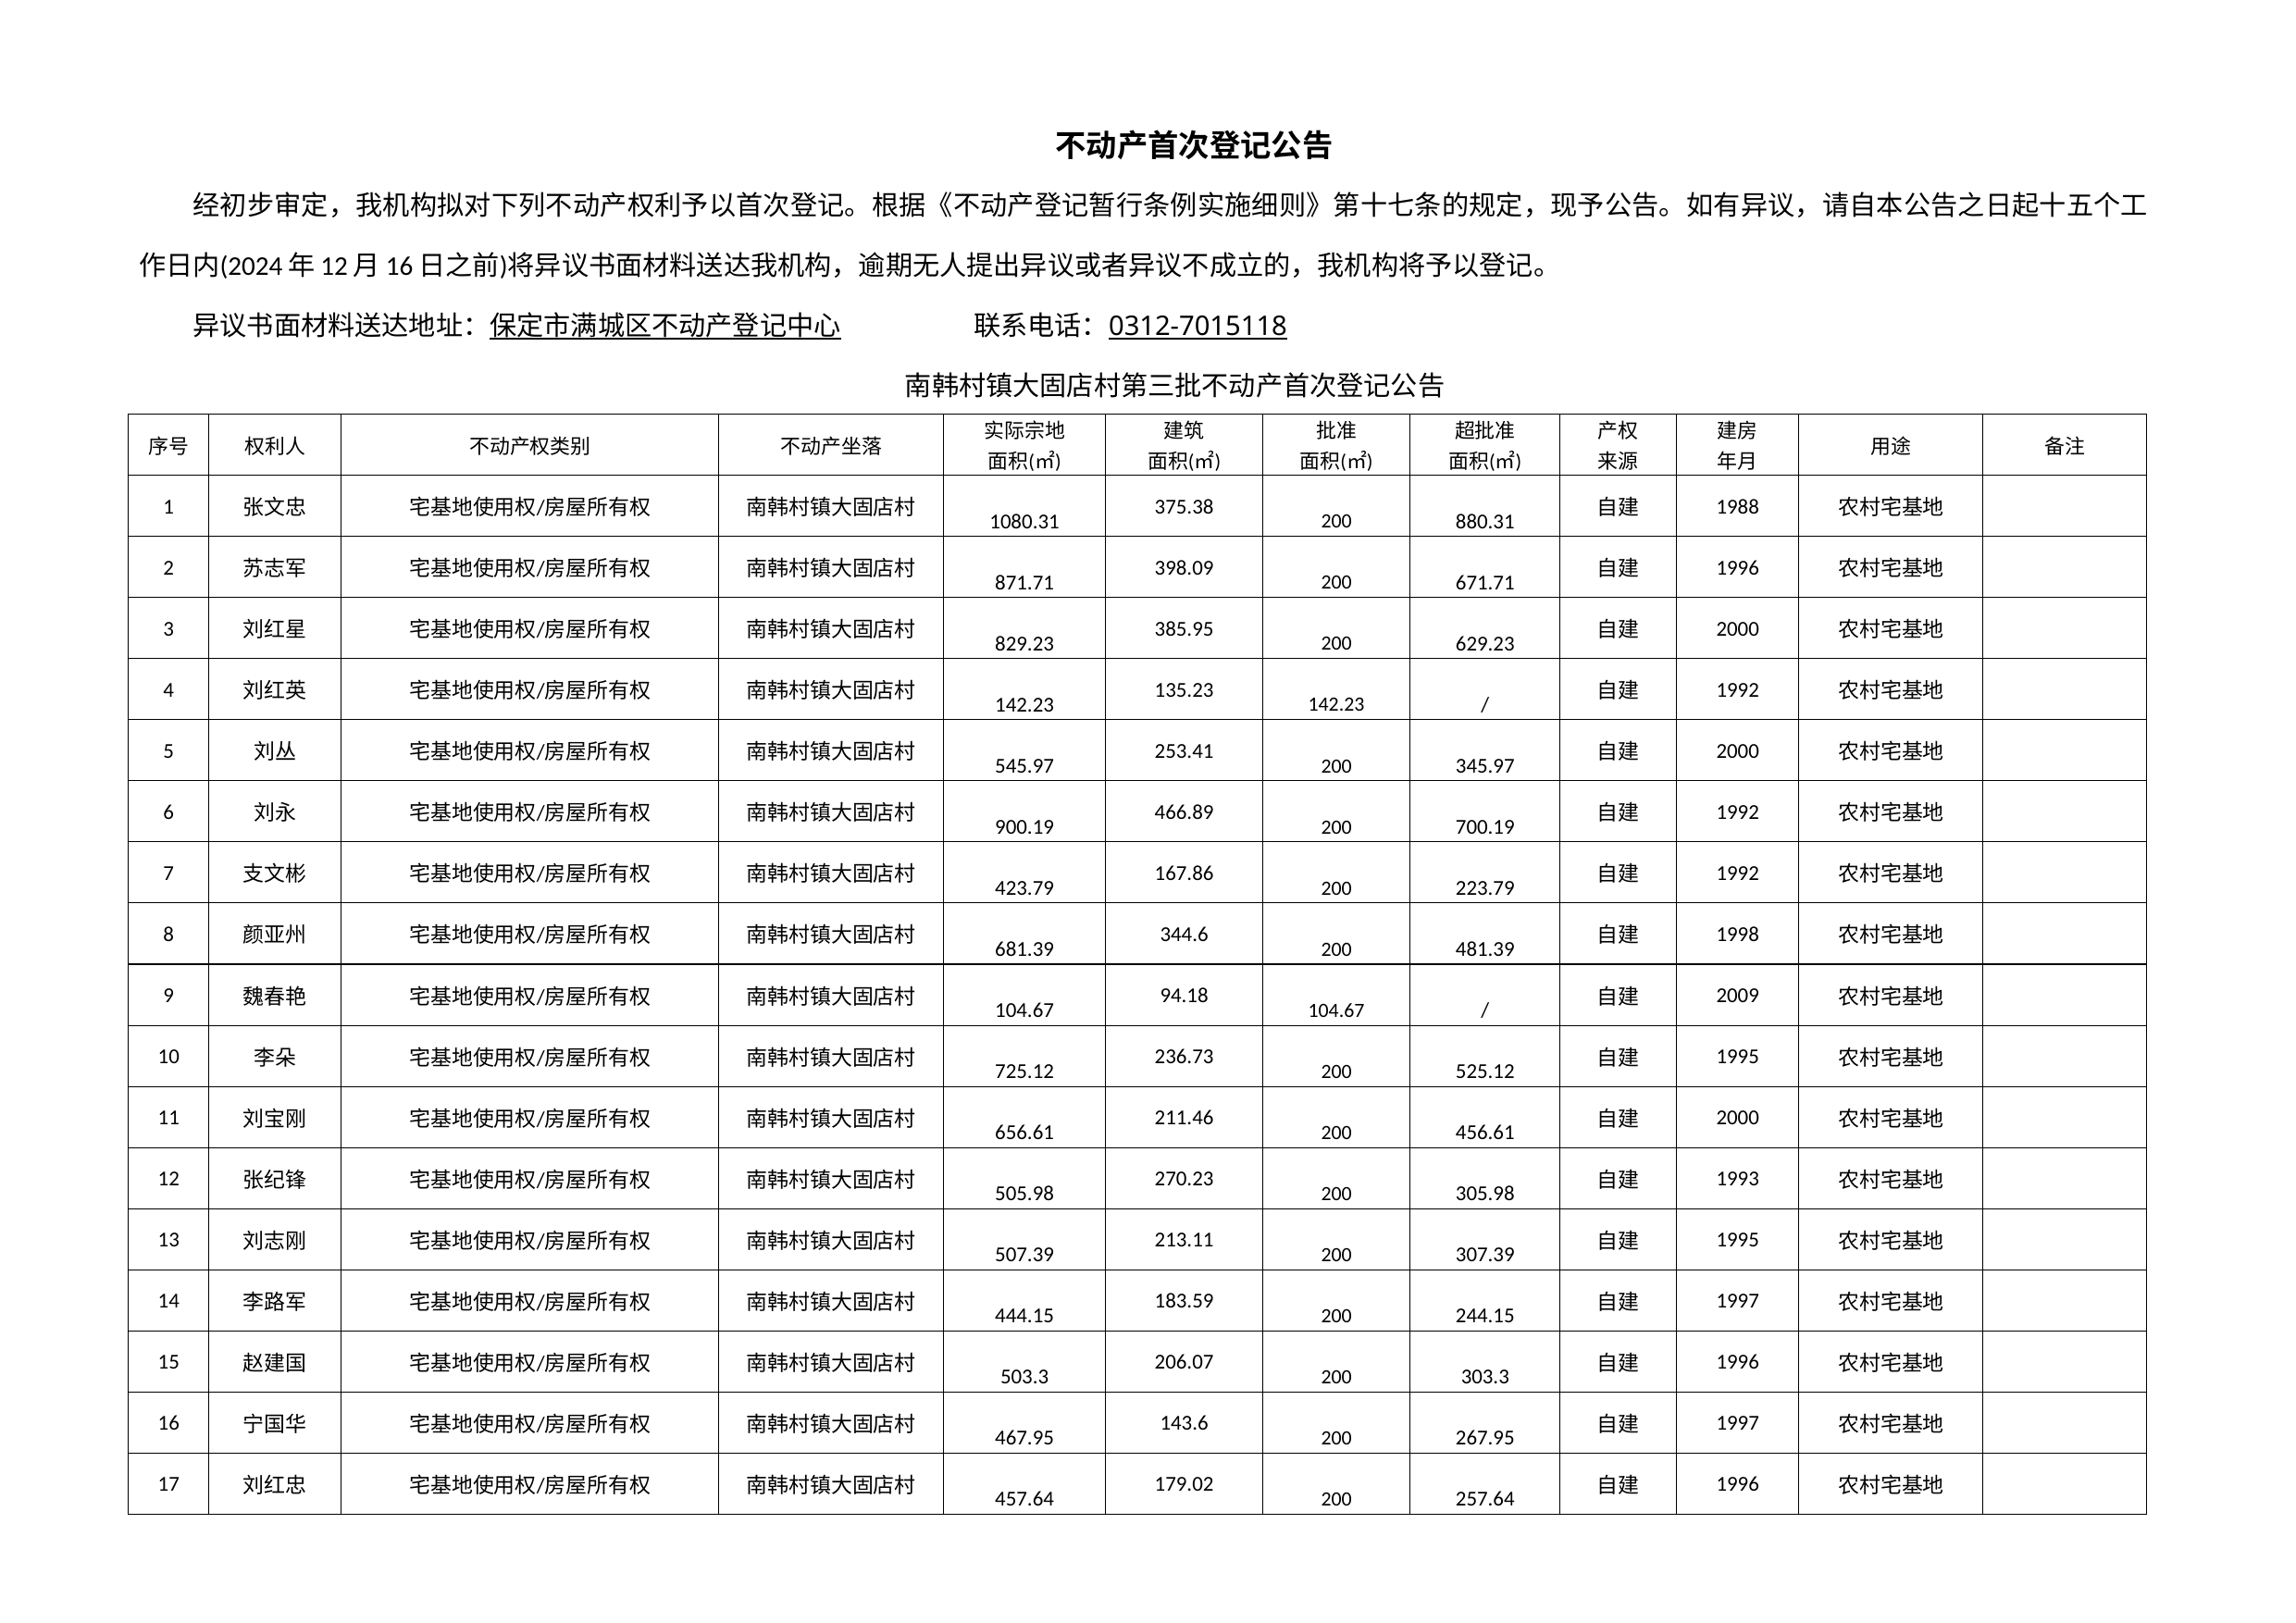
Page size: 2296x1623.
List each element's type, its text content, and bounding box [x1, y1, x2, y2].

table_cell 467.95 [944, 1393, 1105, 1453]
table_cell 宅基地使用权/房屋所有权 [341, 1393, 718, 1453]
table_cell 629.23 [1410, 598, 1559, 658]
table_cell 200 [1263, 598, 1409, 658]
table_cell [1983, 1270, 2146, 1331]
table_cell 200 [1263, 1087, 1409, 1146]
table_cell [1983, 598, 2146, 658]
table_cell 200 [1263, 903, 1409, 963]
table_cell 200 [1263, 781, 1409, 841]
table_cell [1983, 781, 2146, 841]
table_cell 农村宅基地 [1799, 476, 1982, 536]
table_cell 南韩村镇大固店村 [719, 1087, 943, 1146]
table_cell 宅基地使用权/房屋所有权 [341, 537, 718, 597]
table_cell 宅基地使用权/房屋所有权 [341, 598, 718, 658]
table_cell 农村宅基地 [1799, 537, 1982, 597]
table_cell 200 [1263, 1270, 1409, 1331]
table_cell [1983, 903, 2146, 963]
table_cell 14 [129, 1270, 208, 1331]
table_cell 刘丛 [209, 720, 341, 780]
table_cell [1983, 842, 2146, 902]
table_cell 900.19 [944, 781, 1105, 841]
table_cell [1983, 476, 2146, 536]
table_cell 1992 [1677, 781, 1798, 841]
table_cell 刘红英 [209, 659, 341, 719]
table_cell 1995 [1677, 1026, 1798, 1085]
table_cell 167.86 [1106, 842, 1262, 902]
table_cell 南韩村镇大固店村 [719, 476, 943, 536]
table_header 产权 来源 [1560, 415, 1676, 475]
table_cell 自建 [1560, 720, 1676, 780]
table_cell 自建 [1560, 842, 1676, 902]
table_cell 200 [1263, 537, 1409, 597]
table_cell 1988 [1677, 476, 1798, 536]
table_cell 李朵 [209, 1026, 341, 1085]
table_cell 南韩村镇大固店村 [719, 842, 943, 902]
table_cell 307.39 [1410, 1209, 1559, 1270]
table_cell 481.39 [1410, 903, 1559, 963]
table_cell 200 [1263, 1393, 1409, 1453]
table_cell 农村宅基地 [1799, 659, 1982, 719]
table_cell 刘永 [209, 781, 341, 841]
table_cell 17 [129, 1454, 208, 1514]
table_cell 南韩村镇大固店村 [719, 1454, 943, 1514]
table_cell 张纪锋 [209, 1148, 341, 1208]
table_cell 刘宝刚 [209, 1087, 341, 1146]
table_cell 1997 [1677, 1270, 1798, 1331]
table_cell 213.11 [1106, 1209, 1262, 1270]
table_cell 12 [129, 1148, 208, 1208]
table_cell 700.19 [1410, 781, 1559, 841]
table_cell 宅基地使用权/房屋所有权 [341, 1270, 718, 1331]
table_cell 200 [1263, 476, 1409, 536]
table_cell 南韩村镇大固店村 [719, 720, 943, 780]
table_cell 宅基地使用权/房屋所有权 [341, 1454, 718, 1514]
table_cell 颜亚州 [209, 903, 341, 963]
table_header 不动产权类别 [341, 415, 718, 475]
table_cell 1992 [1677, 659, 1798, 719]
table_cell 253.41 [1106, 720, 1262, 780]
table_cell 7 [129, 842, 208, 902]
table_cell 支文彬 [209, 842, 341, 902]
text 不动产首次登记公告 [139, 113, 2156, 173]
table_cell 自建 [1560, 1332, 1676, 1392]
table_cell 宅基地使用权/房屋所有权 [341, 1148, 718, 1208]
table_cell 398.09 [1106, 537, 1262, 597]
table_cell 宅基地使用权/房屋所有权 [341, 1026, 718, 1085]
table_cell 303.3 [1410, 1332, 1559, 1392]
table_cell 94.18 [1106, 965, 1262, 1024]
table_cell 宁国华 [209, 1393, 341, 1453]
table_cell 1997 [1677, 1393, 1798, 1453]
table_cell [1983, 659, 2146, 719]
table_cell 270.23 [1106, 1148, 1262, 1208]
table_cell 142.23 [944, 659, 1105, 719]
table_cell 4 [129, 659, 208, 719]
table_cell 农村宅基地 [1799, 1270, 1982, 1331]
table_cell 自建 [1560, 659, 1676, 719]
table_cell 农村宅基地 [1799, 903, 1982, 963]
table_cell 农村宅基地 [1799, 1026, 1982, 1085]
table_cell [1983, 1209, 2146, 1270]
table_cell 211.46 [1106, 1087, 1262, 1146]
table_header 备注 [1983, 415, 2146, 475]
table_cell 104.67 [1263, 965, 1409, 1024]
table_cell 宅基地使用权/房屋所有权 [341, 965, 718, 1024]
table_cell 1993 [1677, 1148, 1798, 1208]
table_cell 自建 [1560, 781, 1676, 841]
table_cell 200 [1263, 1332, 1409, 1392]
table_header 用途 [1799, 415, 1982, 475]
table_cell 236.73 [1106, 1026, 1262, 1085]
table_cell 农村宅基地 [1799, 965, 1982, 1024]
table_cell 刘志刚 [209, 1209, 341, 1270]
table_cell 南韩村镇大固店村 [719, 598, 943, 658]
table_cell 自建 [1560, 1270, 1676, 1331]
table_cell 自建 [1560, 1026, 1676, 1085]
table_cell 1995 [1677, 1209, 1798, 1270]
table_cell 104.67 [944, 965, 1105, 1024]
table_cell 宅基地使用权/房屋所有权 [341, 1087, 718, 1146]
table_cell 457.64 [944, 1454, 1105, 1514]
table_cell 200 [1263, 842, 1409, 902]
table_cell 8 [129, 903, 208, 963]
table_cell 南韩村镇大固店村 [719, 965, 943, 1024]
table_cell 2000 [1677, 1087, 1798, 1146]
table_cell 13 [129, 1209, 208, 1270]
table_header 不动产坐落 [719, 415, 943, 475]
table_cell 南韩村镇大固店村 [719, 1332, 943, 1392]
table_cell / [1410, 659, 1559, 719]
table_cell 农村宅基地 [1799, 1393, 1982, 1453]
table_cell 10 [129, 1026, 208, 1085]
table_cell 345.97 [1410, 720, 1559, 780]
table_cell 农村宅基地 [1799, 1087, 1982, 1146]
table_cell 267.95 [1410, 1393, 1559, 1453]
table_cell 1 [129, 476, 208, 536]
table_cell 15 [129, 1332, 208, 1392]
table_header 权利人 [209, 415, 341, 475]
table_cell 206.07 [1106, 1332, 1262, 1392]
table_cell [1983, 1087, 2146, 1146]
table_cell [1983, 1148, 2146, 1208]
text 南韩村镇大固店村第三批不动产首次登记公告 [139, 353, 2156, 414]
table_cell 张文忠 [209, 476, 341, 536]
table_cell 农村宅基地 [1799, 1209, 1982, 1270]
table_cell 2009 [1677, 965, 1798, 1024]
table_cell 5 [129, 720, 208, 780]
table_cell 自建 [1560, 598, 1676, 658]
table_cell 200 [1263, 1209, 1409, 1270]
table_cell 刘红星 [209, 598, 341, 658]
table_cell [1983, 965, 2146, 1024]
table_cell 200 [1263, 1026, 1409, 1085]
table_cell 宅基地使用权/房屋所有权 [341, 659, 718, 719]
table_cell 444.15 [944, 1270, 1105, 1331]
table_cell [1983, 1332, 2146, 1392]
table_cell 自建 [1560, 1087, 1676, 1146]
table_cell 宅基地使用权/房屋所有权 [341, 476, 718, 536]
table_cell 农村宅基地 [1799, 781, 1982, 841]
table_cell 南韩村镇大固店村 [719, 1148, 943, 1208]
table_cell 自建 [1560, 476, 1676, 536]
table_cell 507.39 [944, 1209, 1105, 1270]
table_cell 1998 [1677, 903, 1798, 963]
table_header 实际宗地 面积(㎡) [944, 415, 1105, 475]
table_cell [1983, 1454, 2146, 1514]
table_cell 200 [1263, 1454, 1409, 1514]
table_cell 3 [129, 598, 208, 658]
table_cell 505.98 [944, 1148, 1105, 1208]
table_cell [1983, 1393, 2146, 1453]
table_cell 2 [129, 537, 208, 597]
table_cell 赵建国 [209, 1332, 341, 1392]
table_cell 农村宅基地 [1799, 1148, 1982, 1208]
table_cell 2000 [1677, 598, 1798, 658]
table_cell 农村宅基地 [1799, 598, 1982, 658]
table_cell 871.71 [944, 537, 1105, 597]
table_header 建筑 面积(㎡) [1106, 415, 1262, 475]
table_cell 545.97 [944, 720, 1105, 780]
table_cell / [1410, 965, 1559, 1024]
table_cell 9 [129, 965, 208, 1024]
table_cell 自建 [1560, 1148, 1676, 1208]
table_cell 农村宅基地 [1799, 842, 1982, 902]
table_cell 135.23 [1106, 659, 1262, 719]
table_header 超批准 面积(㎡) [1410, 415, 1559, 475]
table_cell 自建 [1560, 1209, 1676, 1270]
table_cell 自建 [1560, 1454, 1676, 1514]
table_cell 苏志军 [209, 537, 341, 597]
table_cell 1080.31 [944, 476, 1105, 536]
table_cell 自建 [1560, 537, 1676, 597]
table_cell 200 [1263, 1148, 1409, 1208]
table_cell 宅基地使用权/房屋所有权 [341, 781, 718, 841]
table_cell 223.79 [1410, 842, 1559, 902]
table_cell 244.15 [1410, 1270, 1559, 1331]
table_cell 671.71 [1410, 537, 1559, 597]
table_cell 503.3 [944, 1332, 1105, 1392]
table_cell 2000 [1677, 720, 1798, 780]
table_cell 385.95 [1106, 598, 1262, 658]
table_cell 725.12 [944, 1026, 1105, 1085]
table_header 批准 面积(㎡) [1263, 415, 1409, 475]
table_cell [1983, 1026, 2146, 1085]
table_cell 宅基地使用权/房屋所有权 [341, 1332, 718, 1392]
table_cell 南韩村镇大固店村 [719, 1026, 943, 1085]
text 经初步审定，我机构拟对下列不动产权利予以首次登记。根据《不动产登记暂行条例实施细则》第十七条的规定，现予公告。如有异议，请自本公告之日起十五个工作日内(2024年12月16日之前)将异议书面材料送达我机构，逾期无人提出异议或者异议不成立的，我机构将予以登记。 [139, 173, 2156, 293]
table_cell 农村宅基地 [1799, 1454, 1982, 1514]
table_cell 1996 [1677, 1454, 1798, 1514]
table_cell 南韩村镇大固店村 [719, 659, 943, 719]
table_cell 南韩村镇大固店村 [719, 903, 943, 963]
table_cell 16 [129, 1393, 208, 1453]
table_cell 自建 [1560, 965, 1676, 1024]
table_cell 143.6 [1106, 1393, 1262, 1453]
table_cell 681.39 [944, 903, 1105, 963]
table_header 建房 年月 [1677, 415, 1798, 475]
table_cell 257.64 [1410, 1454, 1559, 1514]
table_cell 375.38 [1106, 476, 1262, 536]
table_cell 829.23 [944, 598, 1105, 658]
table_cell 南韩村镇大固店村 [719, 1393, 943, 1453]
table_cell 423.79 [944, 842, 1105, 902]
table_cell 525.12 [1410, 1026, 1559, 1085]
table_cell 142.23 [1263, 659, 1409, 719]
table_cell 11 [129, 1087, 208, 1146]
table_cell [1983, 720, 2146, 780]
table_cell 南韩村镇大固店村 [719, 537, 943, 597]
table_cell 魏春艳 [209, 965, 341, 1024]
table_cell 200 [1263, 720, 1409, 780]
table_cell 南韩村镇大固店村 [719, 781, 943, 841]
table_cell 6 [129, 781, 208, 841]
table_cell 183.59 [1106, 1270, 1262, 1331]
table_cell 宅基地使用权/房屋所有权 [341, 720, 718, 780]
table_cell 179.02 [1106, 1454, 1262, 1514]
table_cell 1996 [1677, 1332, 1798, 1392]
table_cell 466.89 [1106, 781, 1262, 841]
table_cell [1983, 537, 2146, 597]
table_cell 农村宅基地 [1799, 720, 1982, 780]
table_cell 456.61 [1410, 1087, 1559, 1146]
table_cell 南韩村镇大固店村 [719, 1209, 943, 1270]
table_cell 自建 [1560, 903, 1676, 963]
table_cell 农村宅基地 [1799, 1332, 1982, 1392]
table_cell 宅基地使用权/房屋所有权 [341, 842, 718, 902]
table_cell 刘红忠 [209, 1454, 341, 1514]
text 异议书面材料送达地址：保定市满城区不动产登记中心 联系电话：0312-7015118 [139, 293, 2156, 353]
table_cell 1996 [1677, 537, 1798, 597]
table_cell 305.98 [1410, 1148, 1559, 1208]
table_cell 344.6 [1106, 903, 1262, 963]
table_cell 李路军 [209, 1270, 341, 1331]
table_cell 宅基地使用权/房屋所有权 [341, 1209, 718, 1270]
table_header 序号 [129, 415, 208, 475]
table_cell 880.31 [1410, 476, 1559, 536]
table_cell 宅基地使用权/房屋所有权 [341, 903, 718, 963]
table_cell 自建 [1560, 1393, 1676, 1453]
table_cell 南韩村镇大固店村 [719, 1270, 943, 1331]
table_cell 1992 [1677, 842, 1798, 902]
table_cell 656.61 [944, 1087, 1105, 1146]
